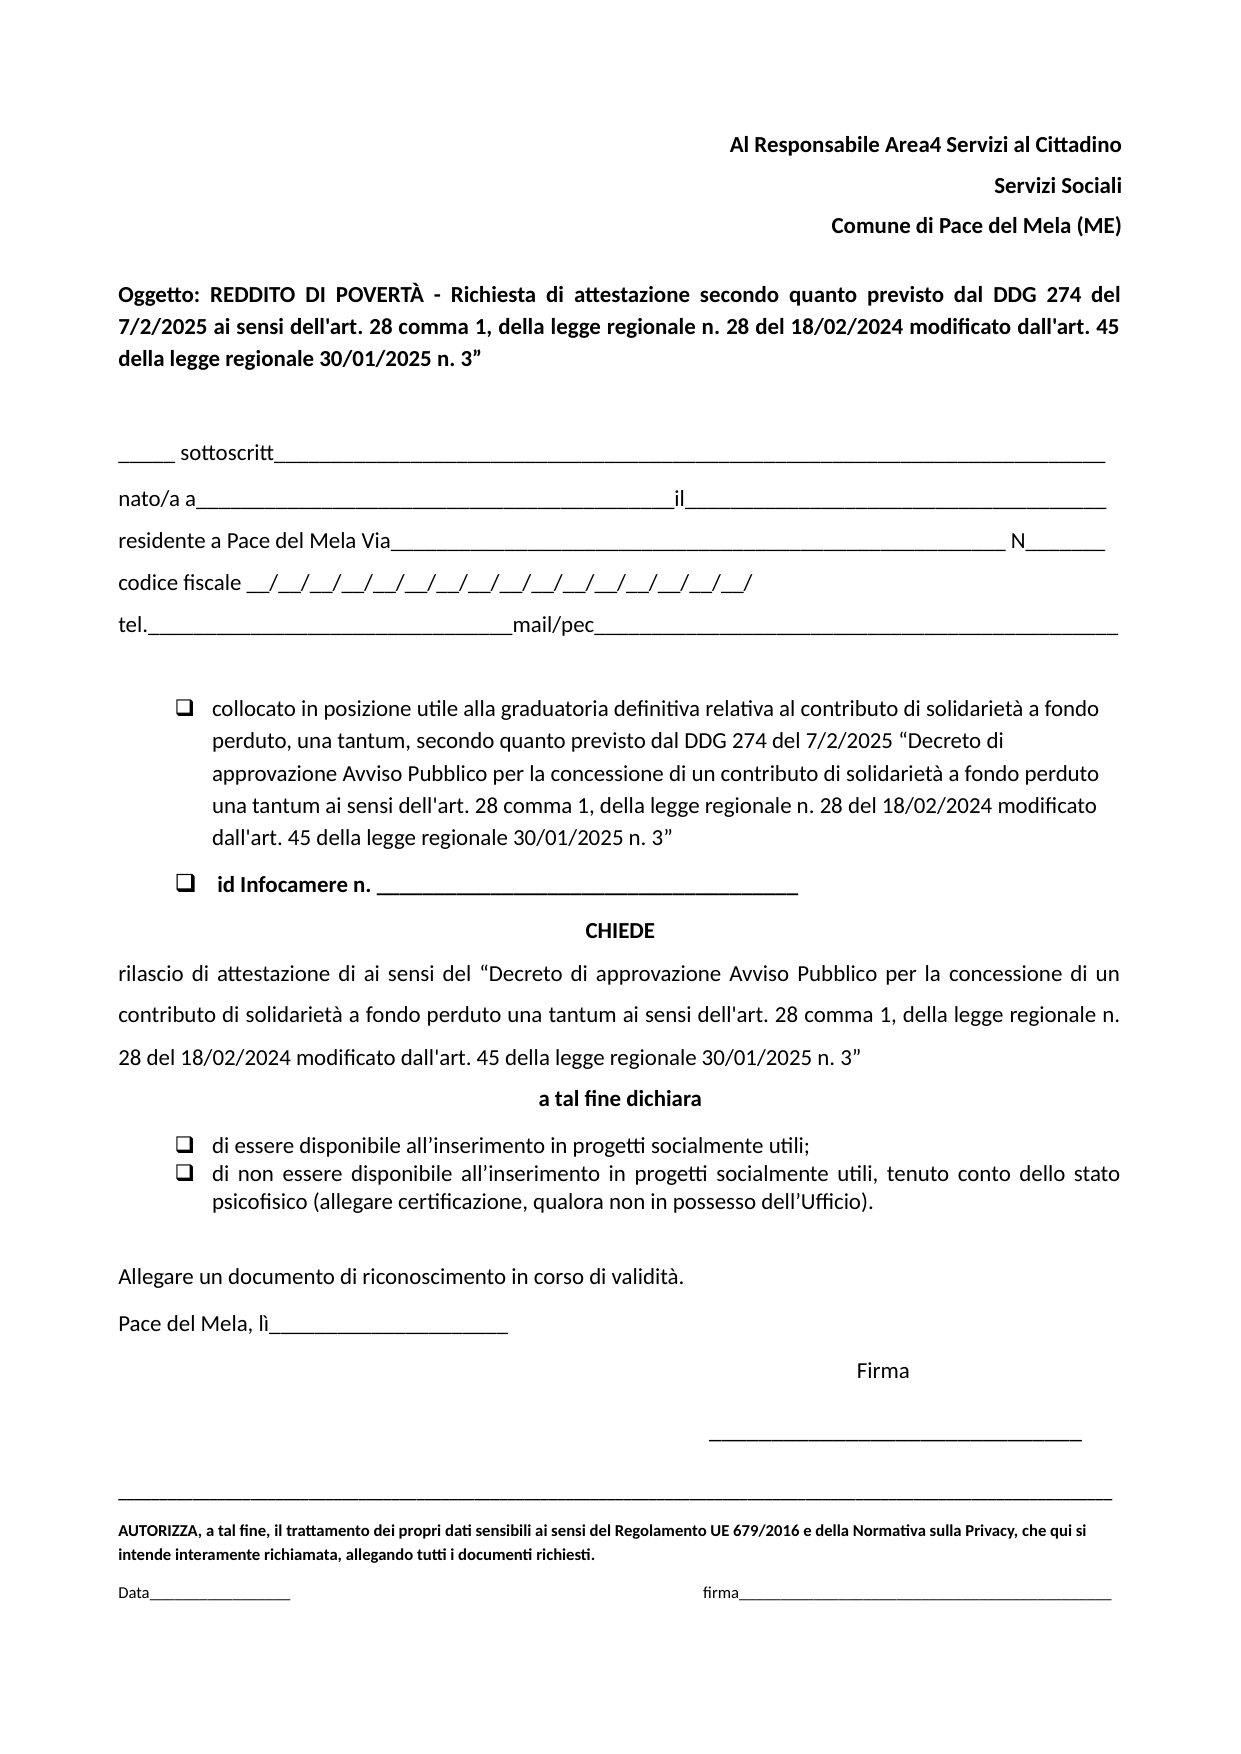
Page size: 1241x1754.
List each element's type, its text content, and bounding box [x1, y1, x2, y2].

list di essere disponibile all’inserimento in progetti socialmente utili; [174, 1131, 1122, 1159]
text codice fiscale __/__/__/__/__/__/__/__/__/__/__/__/__/__/__/__/ tel.________________________________mail/pec______________________________________________ [118, 568, 1122, 638]
text a tal fine dichiara [118, 1084, 1122, 1113]
text residente a Pace del Mela Via______________________________________________________ N_______ [118, 526, 1122, 554]
list id Infocamere n. _____________________________________ [174, 870, 1122, 898]
text Al Responsabile Area4 Servizi al Cittadino [118, 131, 1122, 158]
text nato/a a__________________________________________il_____________________________________ [118, 484, 1122, 512]
text ________________________________________________________________________________________________________________________ [118, 1483, 1122, 1503]
text Pace del Mela, lì_____________________ [118, 1309, 1122, 1337]
text ______________________________ [118, 1414, 1122, 1445]
text Allegare un documento di riconoscimento in corso di validità. [118, 1262, 1122, 1290]
text AUTORIZZA, a tal fine, il trattamento dei propri dati sensibili ai sensi del Regolamento UE 679/2016 e della Normativa sulla Privacy, che qui si intende interamente richiamata, allegando tutti i documenti richiesti. [118, 1521, 1122, 1564]
text _____ sottoscritt_________________________________________________________________________ [118, 438, 1122, 466]
text Firma [118, 1356, 1122, 1414]
text rilascio di attestazione di ai sensi del “Decreto di approvazione Avviso Pubblico per la concessione di un contributo di solidarietà a fondo perduto una tantum ai sensi dell'art. 28 comma 1, della legge regionale n. 28 del 18/02/2024 modificato dall'art. 45 della legge regionale 30/01/2025 n. 3” [118, 959, 1122, 1071]
list di non essere disponibile all’inserimento in progetti socialmente utili, tenuto conto dello stato psicofisico (allegare certificazione, qualora non in possesso dell’Ufficio). [174, 1159, 1122, 1215]
text Data_________________ firma_____________________________________________ [118, 1582, 1122, 1602]
text Servizi Sociali [118, 171, 1122, 199]
text Comune di Pace del Mela (ME) [118, 211, 1122, 239]
text CHIEDE [118, 917, 1122, 945]
text Oggetto: REDDITO DI POVERTÀ - Richiesta di attestazione secondo quanto previsto dal DDG 274 del 7/2/2025 ai sensi dell'art. 28 comma 1, della legge regionale n. 28 del 18/02/2024 modificato dall'art. 45 della legge regionale 30/01/2025 n. 3” [118, 280, 1122, 372]
list collocato in posizione utile alla graduatoria definitiva relativa al contributo di solidarietà a fondo perduto, una tantum, secondo quanto previsto dal DDG 274 del 7/2/2025 “Decreto di approvazione Avviso Pubblico per la concessione di un contributo di solidarietà a fondo perduto una tantum ai sensi dell'art. 28 comma 1, della legge regionale n. 28 del 18/02/2024 modificato dall'art. 45 della legge regionale 30/01/2025 n. 3” [174, 694, 1122, 851]
